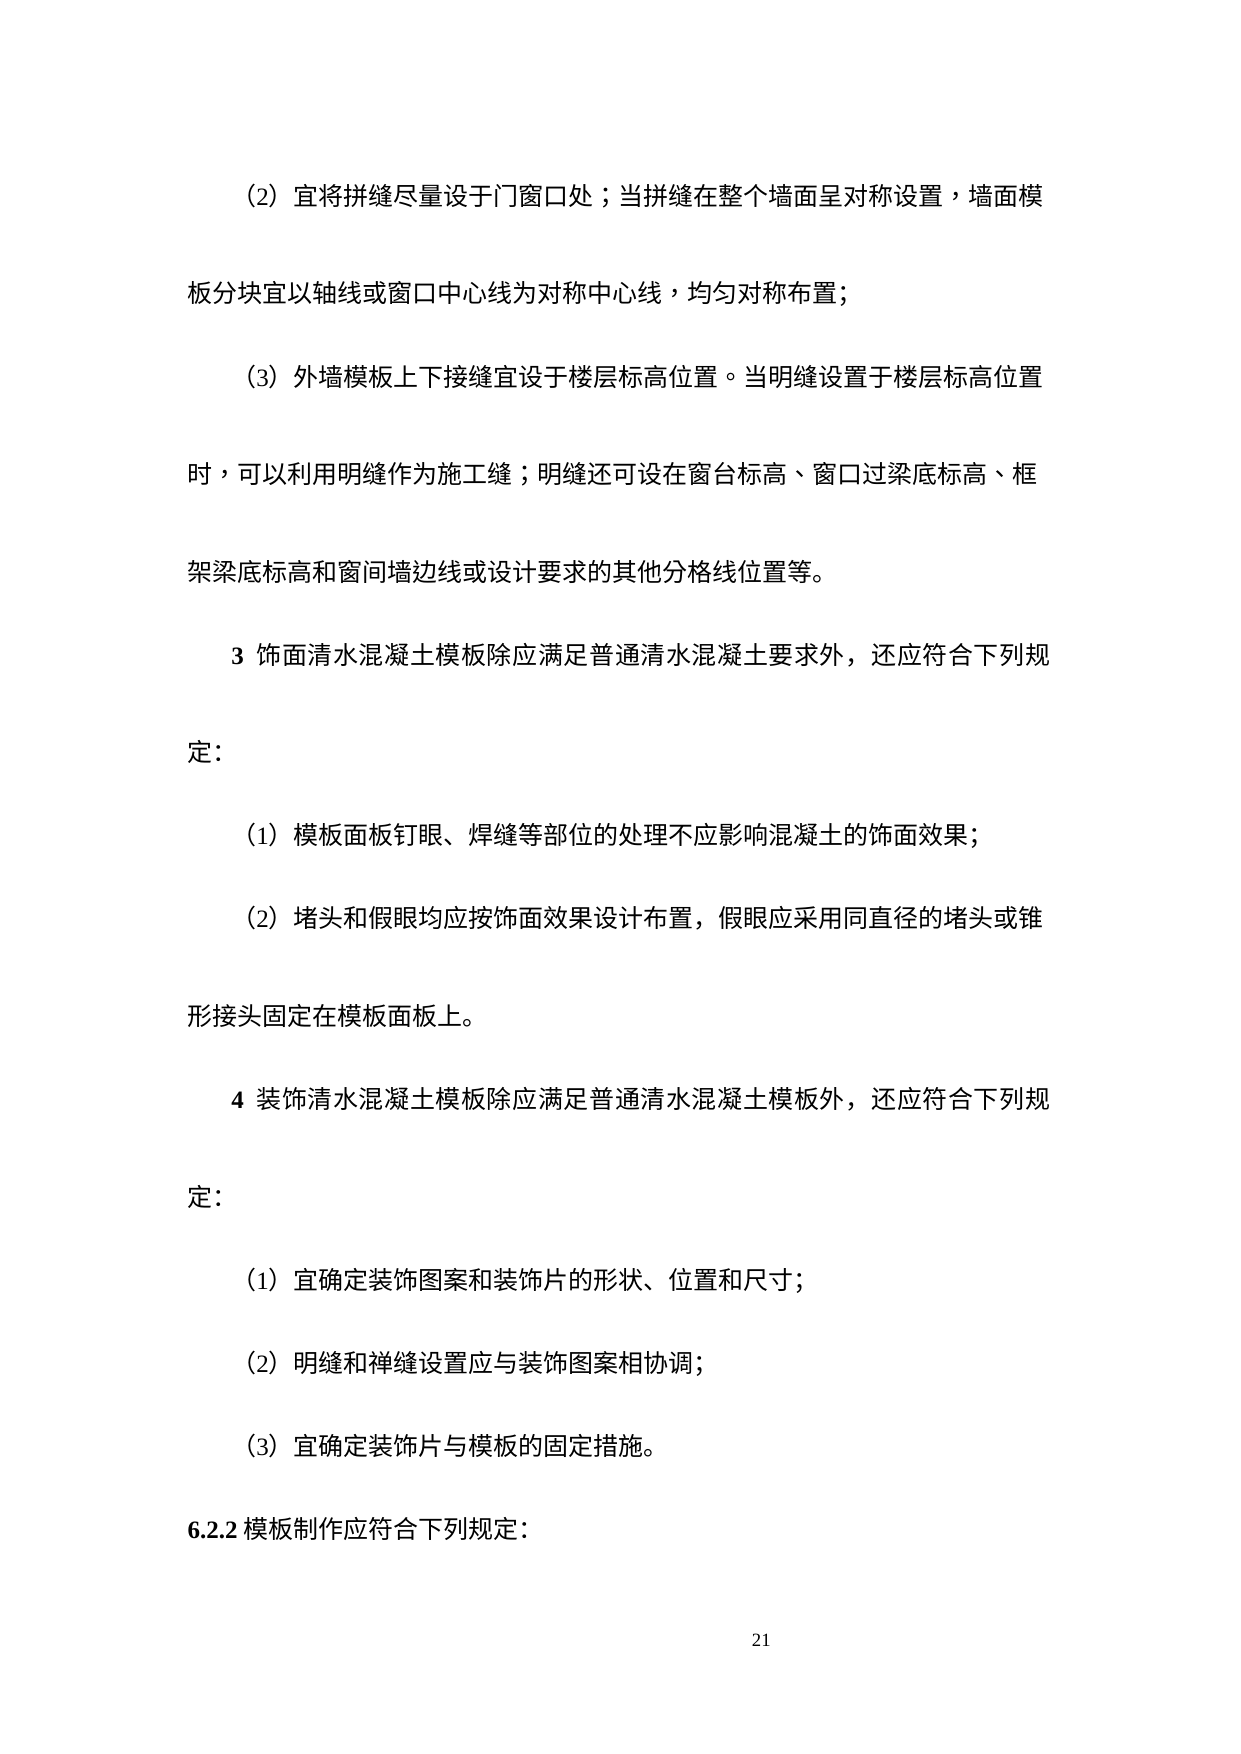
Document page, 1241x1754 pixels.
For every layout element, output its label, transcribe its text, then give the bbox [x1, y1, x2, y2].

list 宜将拼缝尽量设于门窗口处；当拼缝在整个墙面呈对称设置，墙面模板分块宜以轴线或窗口中心线为对称中心线，均匀对称布置； [187, 162, 1053, 324]
list 外墙模板上下接缝宜设于楼层标高位置。当明缝设置于楼层标高位置时，可以利用明缝作为施工缝；明缝还可设在窗台标高、窗口过梁底标高、框架梁底标高和窗间墙边线或设计要求的其他分格线位置等。 [187, 343, 1053, 603]
list 堵头和假眼均应按饰面效果设计布置，假眼应采用同直径的堵头或锥形接头固定在模板面板上。 [187, 884, 1053, 1047]
list 饰面清水混凝土模板除应满足普通清水混凝土要求外，还应符合下列规定： [187, 621, 1053, 783]
list 模板制作应符合下列规定： [187, 1495, 1053, 1560]
list 明缝和禅缝设置应与装饰图案相协调； [187, 1329, 1053, 1394]
list 装饰清水混凝土模板除应满足普通清水混凝土模板外，还应符合下列规定： [187, 1065, 1053, 1228]
list 模板面板钉眼、焊缝等部位的处理不应影响混凝土的饰面效果； [187, 801, 1053, 866]
list 宜确定装饰片与模板的固定措施。 [187, 1412, 1053, 1477]
list 宜确定装饰图案和装饰片的形状、位置和尺寸； [187, 1246, 1053, 1311]
